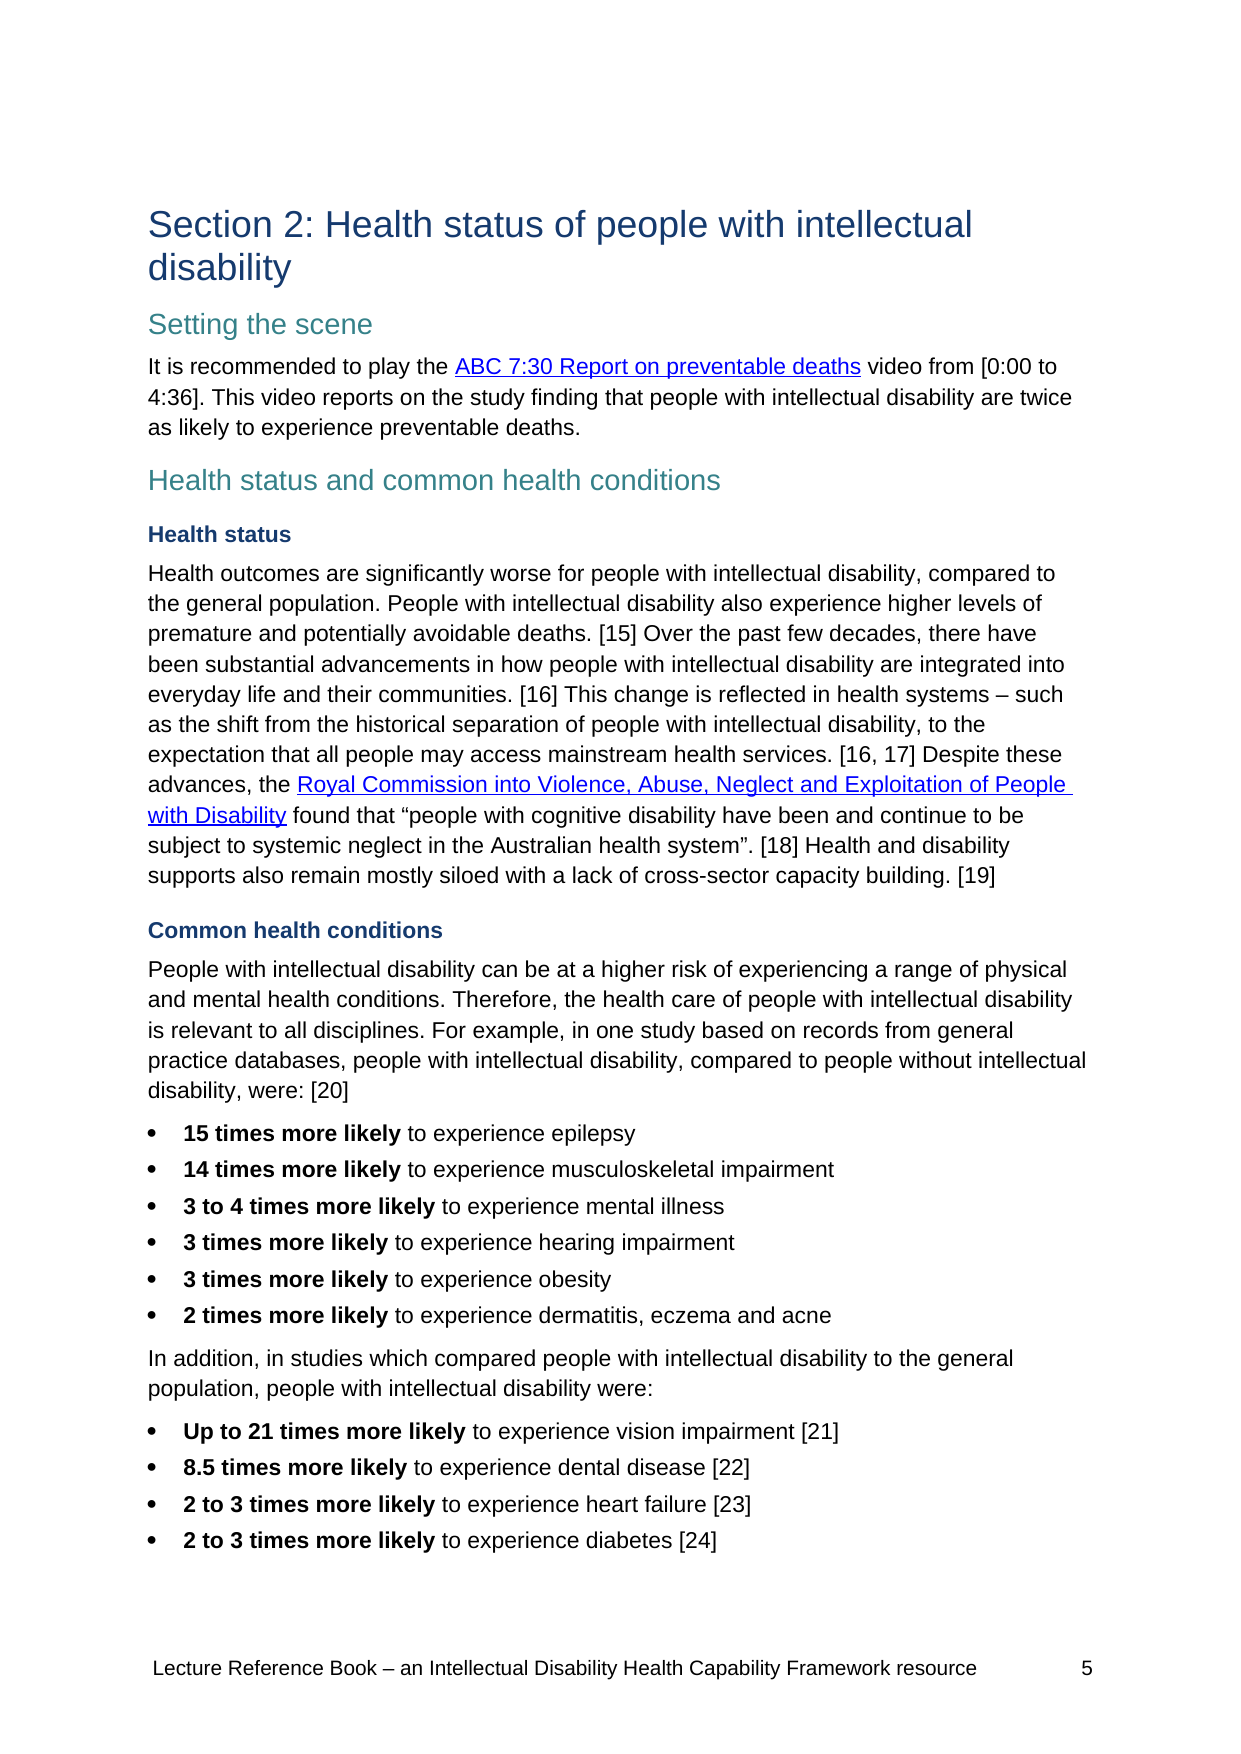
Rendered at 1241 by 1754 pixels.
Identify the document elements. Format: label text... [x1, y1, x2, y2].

list 2 to 3 times more likely to experience diabetes [24] [148, 1527, 1092, 1553]
text In addition, in studies which compared people with intellectual disability to the general population, people with intellectual disability were: [148, 1345, 1092, 1401]
list 2 times more likely to experience dermatitis, eczema and acne [148, 1302, 1092, 1328]
subtitle Health status and common health conditions [148, 463, 1092, 496]
text People with intellectual disability can be at a higher risk of experiencing a range of physical and mental health conditions. Therefore, the health care of people with intellectual disability is relevant to all disciplines. For example, in one study based on records from general practice databases, people with intellectual disability, compared to people without intellectual disability, were: [20] [148, 956, 1092, 1103]
list 3 times more likely to experience obesity [148, 1266, 1092, 1292]
list 3 times more likely to experience hearing impairment [148, 1229, 1092, 1255]
list Up to 21 times more likely to experience vision impairment [21] [148, 1418, 1092, 1444]
list 15 times more likely to experience epilepsy [148, 1120, 1092, 1146]
list 2 to 3 times more likely to experience heart failure [23] [148, 1491, 1092, 1517]
subtitle Setting the scene [148, 307, 1092, 341]
list 14 times more likely to experience musculoskeletal impairment [148, 1156, 1092, 1182]
subtitle Health status [148, 521, 1092, 547]
list 8.5 times more likely to experience dental disease [22] [148, 1454, 1092, 1480]
text Health outcomes are significantly worse for people with intellectual disability, compared to the general population. People with intellectual disability also experience higher levels of premature and potentially avoidable deaths. [15] Over the past few decades, there have been substantial advancements in how people with intellectual disability are integrated into everyday life and their communities. [16] This change is reflected in health systems – such as the shift from the historical separation of people with intellectual disability, to the expectation that all people may access mainstream health services. [16, 17] Despite these advances, the Royal Commission into Violence, Abuse, Neglect and Exploitation of People with Disability found that “people with cognitive disability have been and continue to be subject to systemic neglect in the Australian health system”. [18] Health and disability supports also remain mostly siloed with a lack of cross-sector capacity building. [19] [148, 560, 1092, 888]
subtitle Common health conditions [148, 917, 1092, 944]
subtitle Section 2: Health status of people with intellectual disability [148, 202, 1092, 288]
text It is recommended to play the ABC 7:30 Report on preventable deaths video from [0:00 to 4:36]. This video reports on the study finding that people with intellectual disability are twice as likely to experience preventable deaths. [148, 353, 1092, 440]
list 3 to 4 times more likely to experience mental illness [148, 1193, 1092, 1219]
